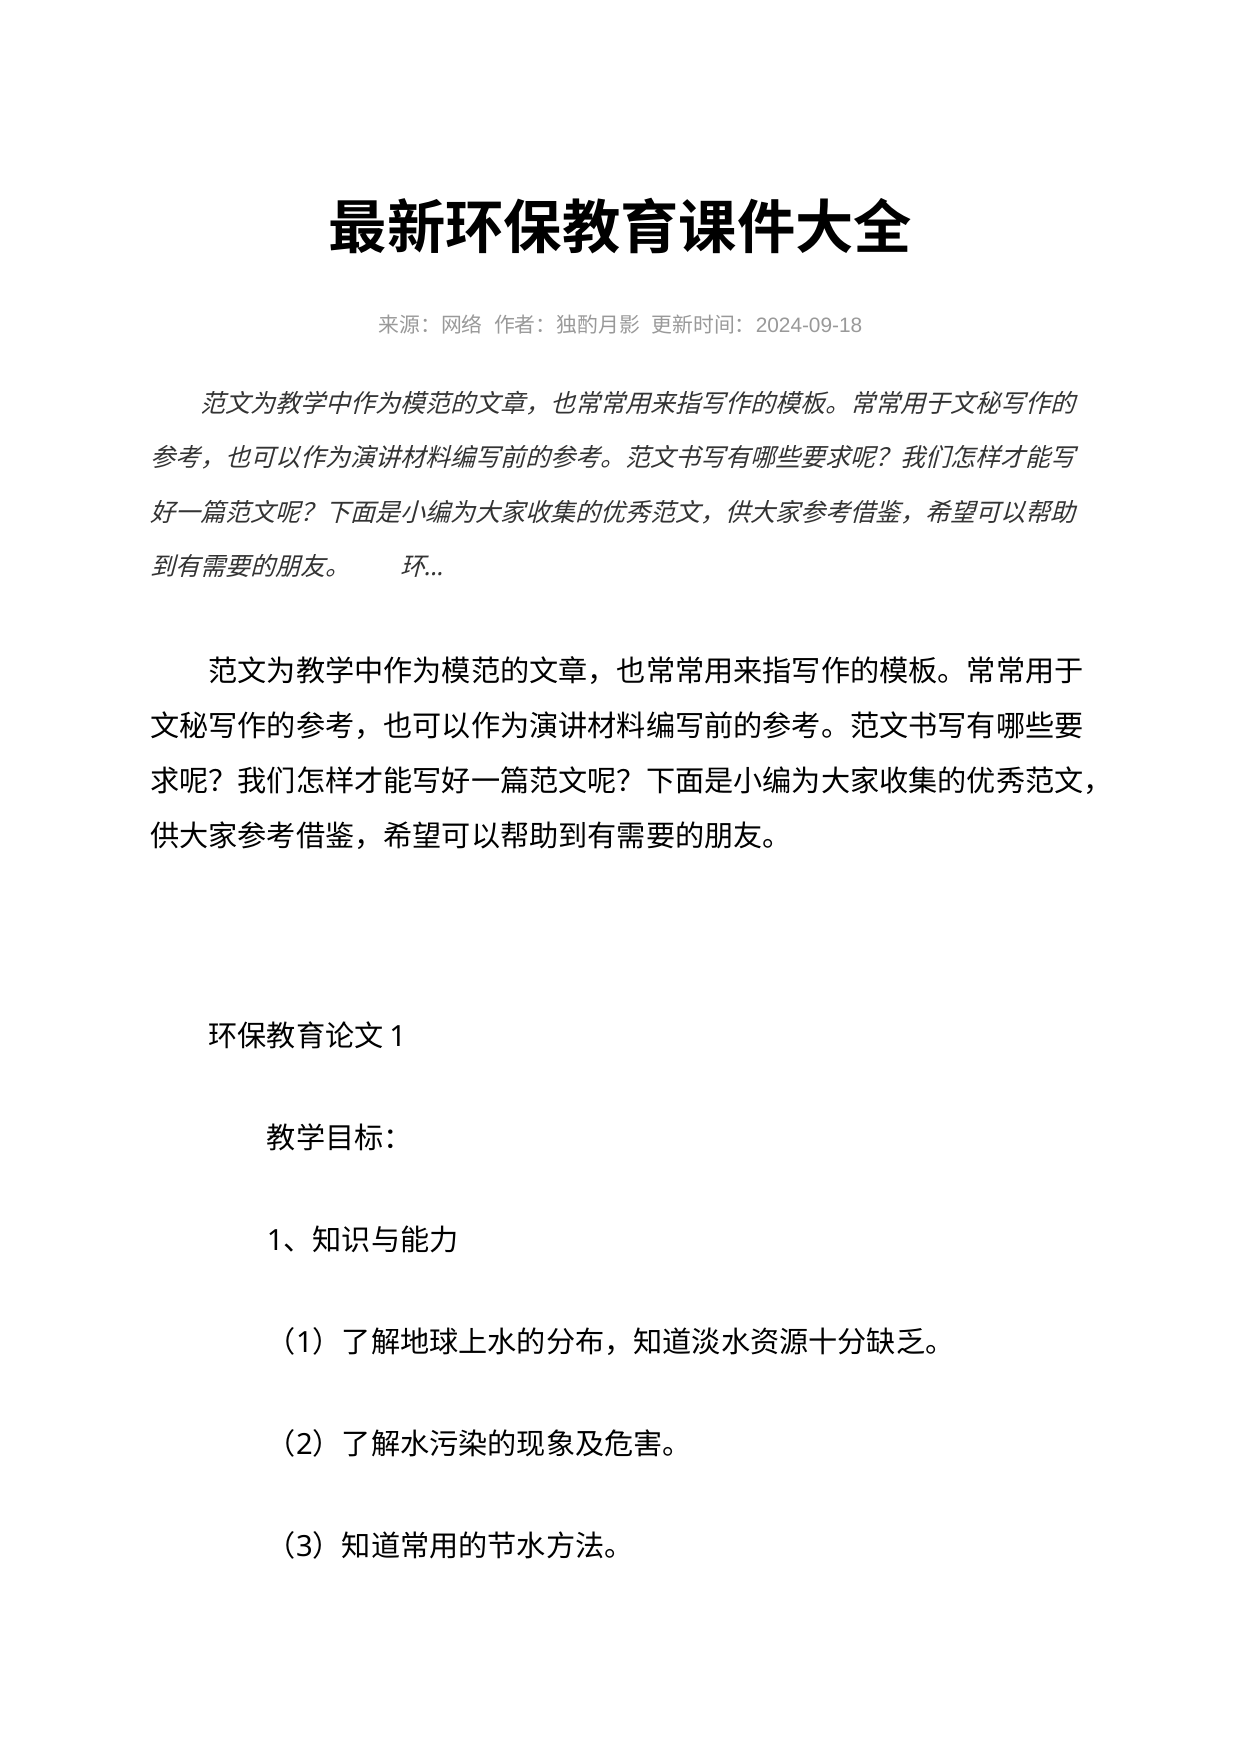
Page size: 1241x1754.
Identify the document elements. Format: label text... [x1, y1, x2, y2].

text 范文为教学中作为模范的文章，也常常用来指写作的模板。常常用于文秘写作的参考，也可以作为演讲材料编写前的参考。范文书写有哪些要求呢？我们怎样才能写好一篇范文呢？下面是小编为大家收集的优秀范文，供大家参考借鉴，希望可以帮助到有需要的朋友。 [150, 648, 1090, 855]
text 教学目标： [150, 1115, 1090, 1157]
text （1）了解地球上水的分布，知道淡水资源十分缺乏。 [150, 1319, 1090, 1361]
text （3）知道常用的节水方法。 [150, 1523, 1090, 1565]
subtitle 最新环保教育课件大全 [150, 181, 1090, 266]
text （2）了解水污染的现象及危害。 [150, 1421, 1090, 1463]
text 范文为教学中作为模范的文章，也常常用来指写作的模板。常常用于文秘写作的参考，也可以作为演讲材料编写前的参考。范文书写有哪些要求呢？我们怎样才能写好一篇范文呢？下面是小编为大家收集的优秀范文，供大家参考借鉴，希望可以帮助到有需要的朋友。 环... [150, 383, 1090, 583]
text 1、知识与能力 [150, 1217, 1090, 1259]
text 来源：网络 作者：独酌月影 更新时间：2024-09-18 [150, 313, 1090, 337]
text 环保教育论文1 [150, 1013, 1090, 1055]
